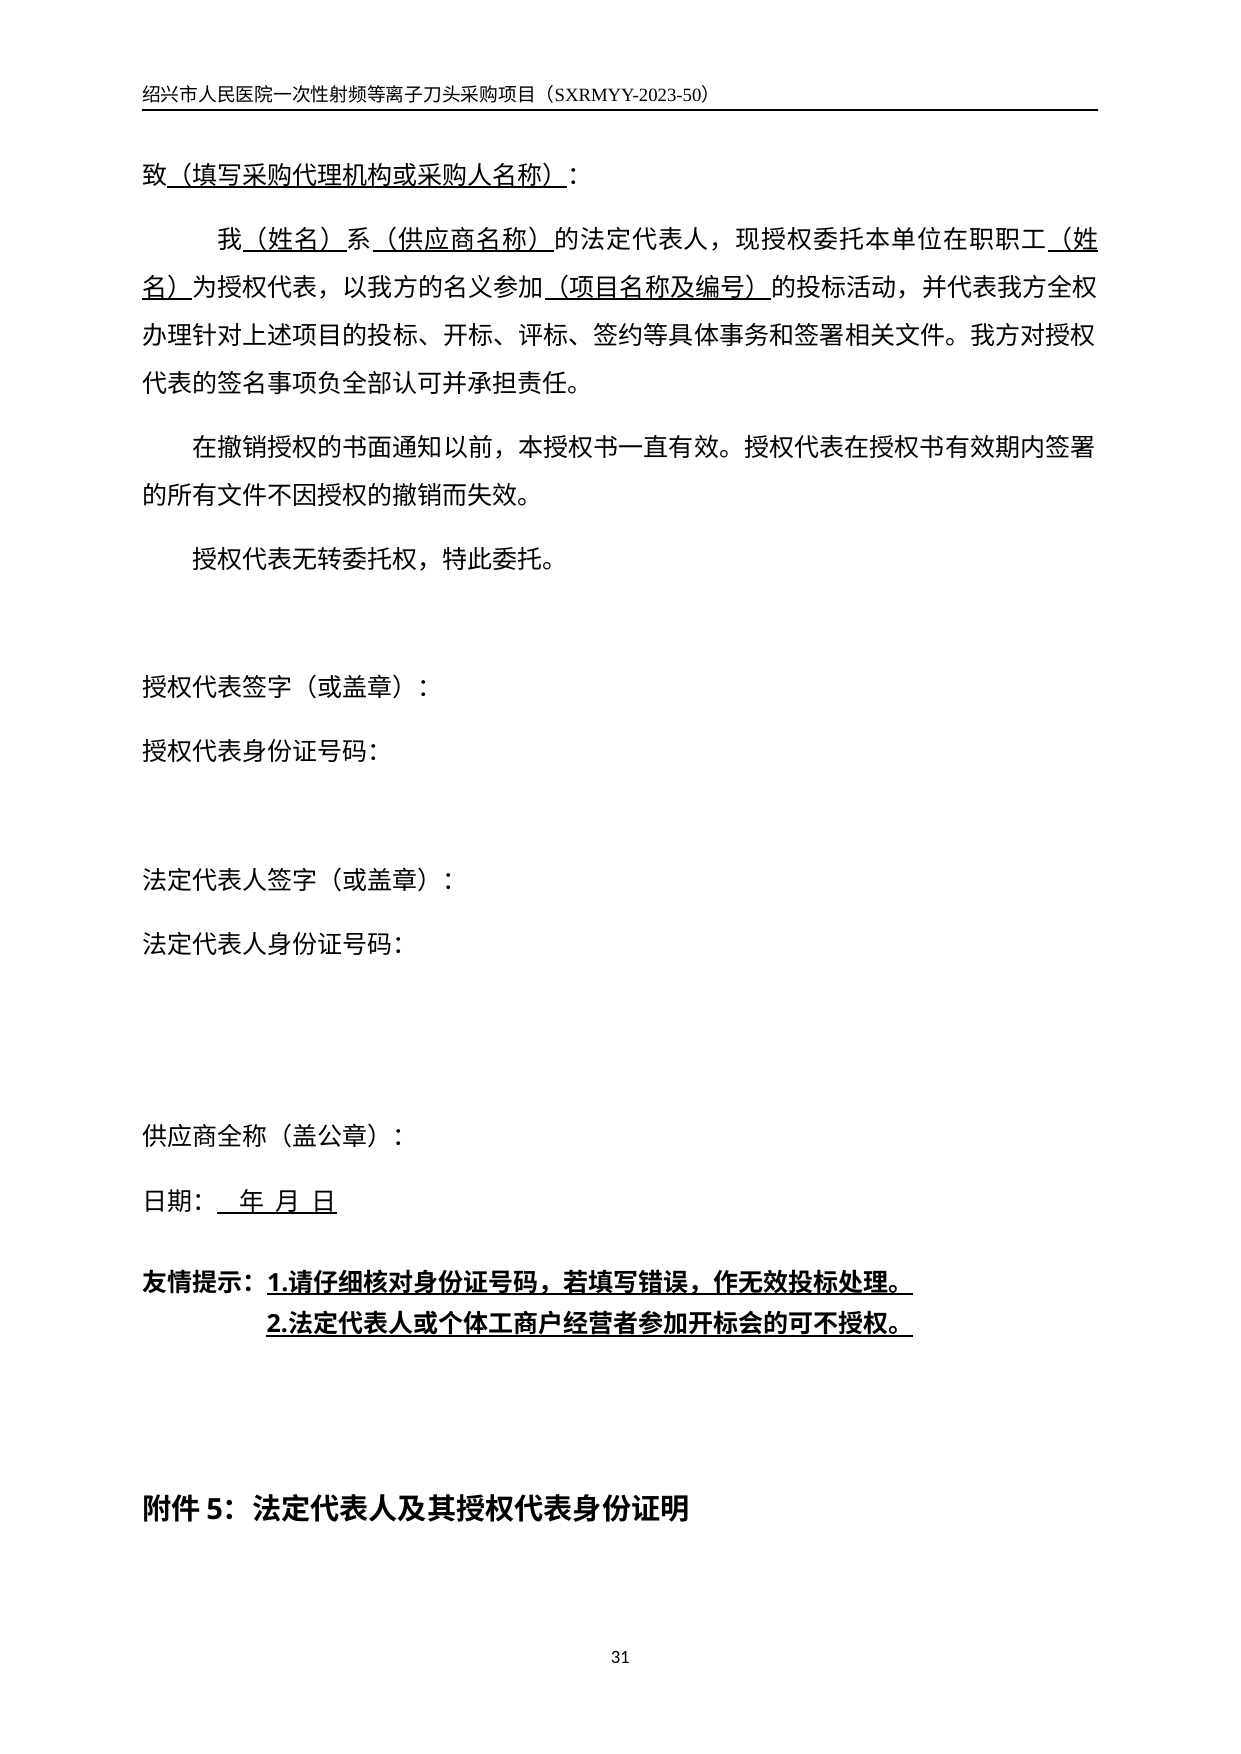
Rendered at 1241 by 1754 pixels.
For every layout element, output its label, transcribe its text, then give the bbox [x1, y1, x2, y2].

text 附件5：法定代表人及其授权代表身份证明 [142, 1483, 1098, 1529]
text 日期： 年 月 日 [142, 1172, 1098, 1219]
text 供应商全称（盖公章）： [142, 1107, 1098, 1155]
text 授权代表无转委托权，特此委托。 [142, 530, 1098, 578]
text 我（姓名）系（供应商名称）的法定代表人，现授权委托本单位在职职工（姓名）为授权代表，以我方的名义参加（项目名称及编号）的投标活动，并代表我方全权办理针对上述项目的投标、开标、评标、签约等具体事务和签署相关文件。我方对授权代表的签名事项负全部认可并承担责任。 [142, 210, 1098, 402]
text 致（填写采购代理机构或采购人名称）： [142, 146, 1098, 194]
text 法定代表人身份证号码： [142, 915, 1098, 963]
text 在撤销授权的书面通知以前，本授权书一直有效。授权代表在授权书有效期内签署的所有文件不因授权的撤销而失效。 [142, 418, 1098, 514]
text 友情提示：1.请仔细核对身份证号码，若填写错误，作无效投标处理。 [142, 1262, 1098, 1299]
text 2.法定代表人或个体工商户经营者参加开标会的可不授权。 [266, 1304, 1098, 1340]
text 授权代表签字（或盖章）： [142, 658, 1098, 706]
text 授权代表身份证号码： [142, 722, 1098, 770]
text 法定代表人签字（或盖章）： [142, 851, 1098, 899]
